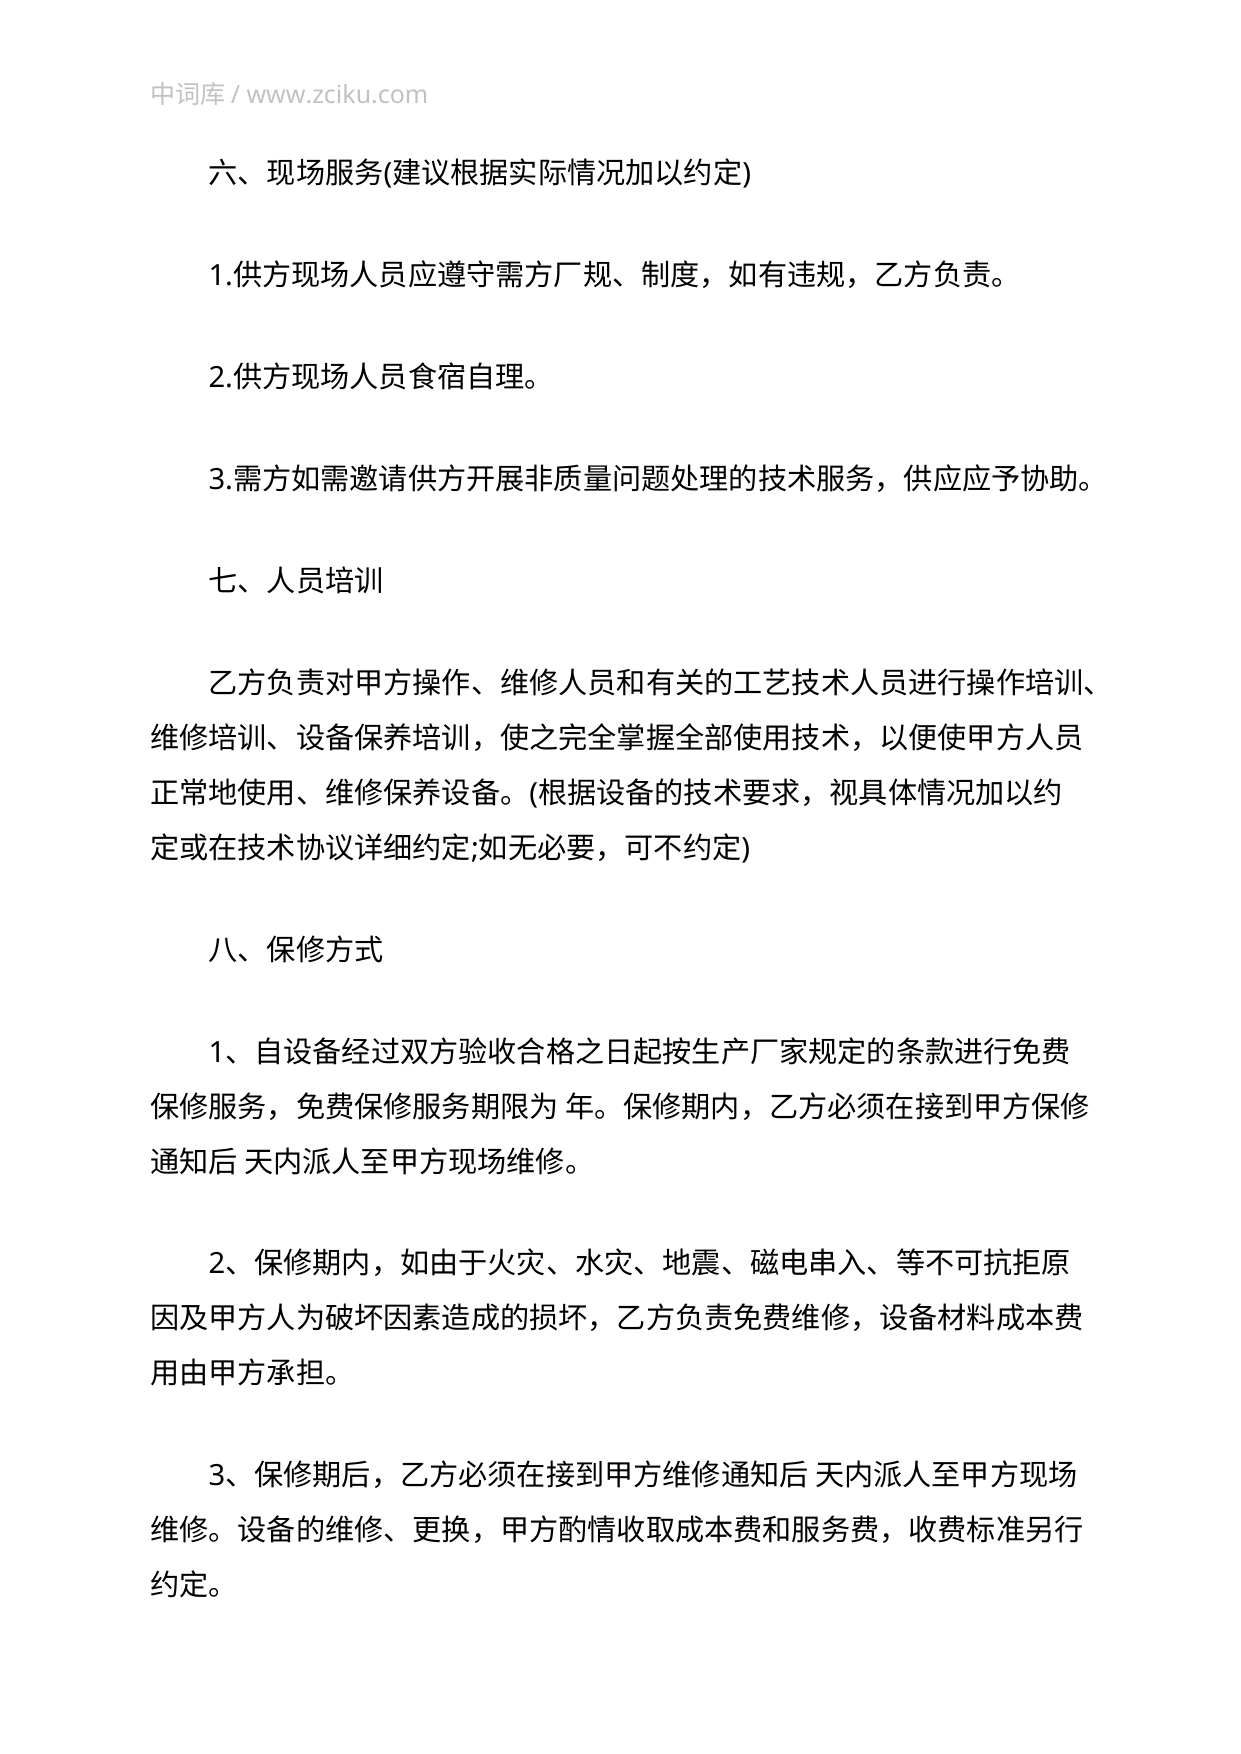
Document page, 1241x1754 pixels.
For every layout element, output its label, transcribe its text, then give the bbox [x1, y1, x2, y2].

text 八、保修方式 [150, 926, 1090, 969]
text 乙方负责对甲方操作、维修人员和有关的工艺技术人员进行操作培训、维修培训、设备保养培训，使之完全掌握全部使用技术，以便使甲方人员正常地使用、维修保养设备。(根据设备的技术要求，视具体情况加以约定或在技术协议详细约定;如无必要，可不约定) [150, 660, 1090, 867]
text 2.供方现场人员食宿自理。 [150, 354, 1090, 396]
text 2、保修期内，如由于火灾、水灾、地震、磁电串入、等不可抗拒原因及甲方人为破坏因素造成的损坏，乙方负责免费维修，设备材料成本费用由甲方承担。 [150, 1240, 1090, 1392]
text 六、现场服务(建议根据实际情况加以约定) [150, 150, 1090, 192]
text 1.供方现场人员应遵守需方厂规、制度，如有违规，乙方负责。 [150, 252, 1090, 294]
text 3.需方如需邀请供方开展非质量问题处理的技术服务，供应应予协助。 [150, 456, 1090, 498]
text 七、人员培训 [150, 558, 1090, 600]
text 1、自设备经过双方验收合格之日起按生产厂家规定的条款进行免费保修服务，免费保修服务期限为 年。保修期内，乙方必须在接到甲方保修通知后 天内派人至甲方现场维修。 [150, 1028, 1090, 1180]
text 3、保修期后，乙方必须在接到甲方维修通知后 天内派人至甲方现场维修。设备的维修、更换，甲方酌情收取成本费和服务费，收费标准另行约定。 [150, 1452, 1090, 1604]
